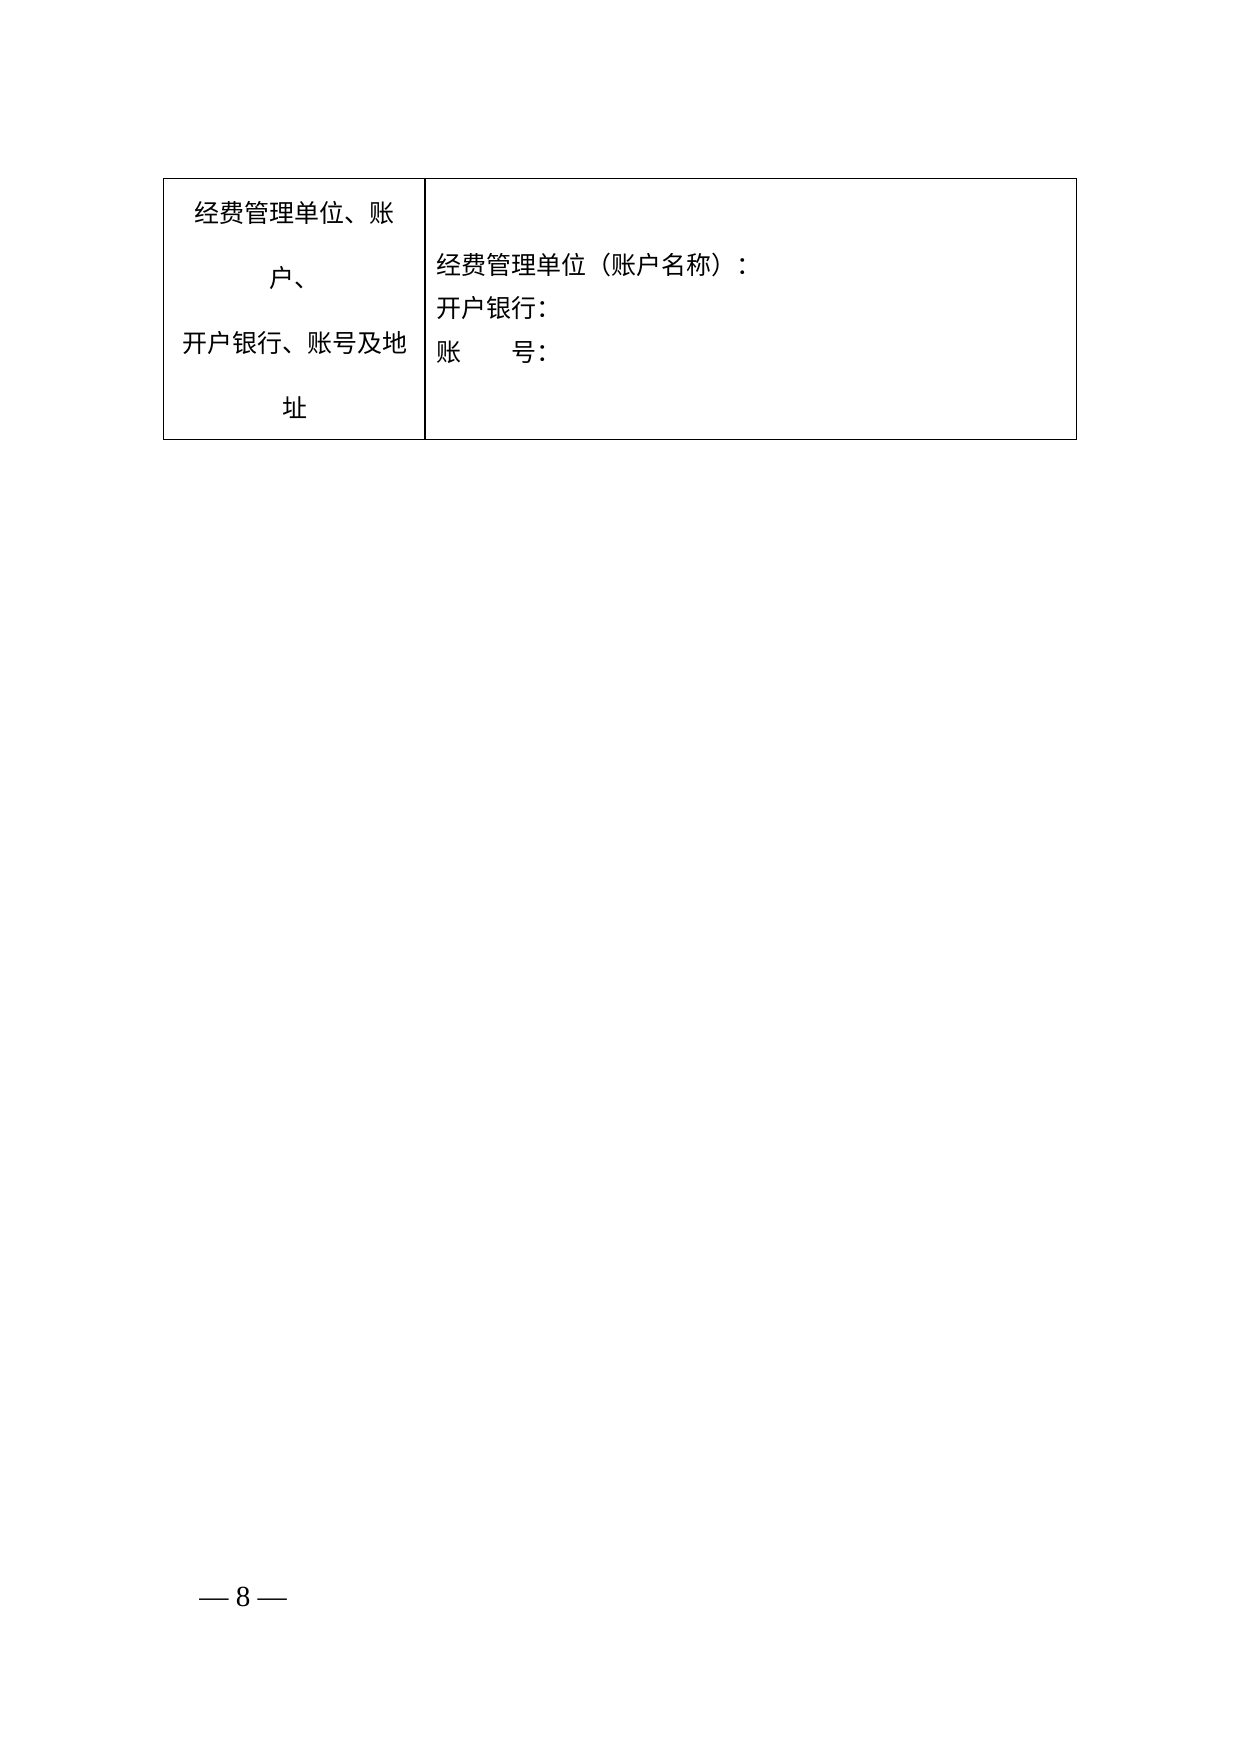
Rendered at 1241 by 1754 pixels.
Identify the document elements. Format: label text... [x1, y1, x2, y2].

table_cell 经费管理单位、账户、 开户银行、账号及地址 [164, 179, 424, 439]
table_cell 经费管理单位（账户名称）： 开户银行： 账 号： [426, 179, 1076, 439]
